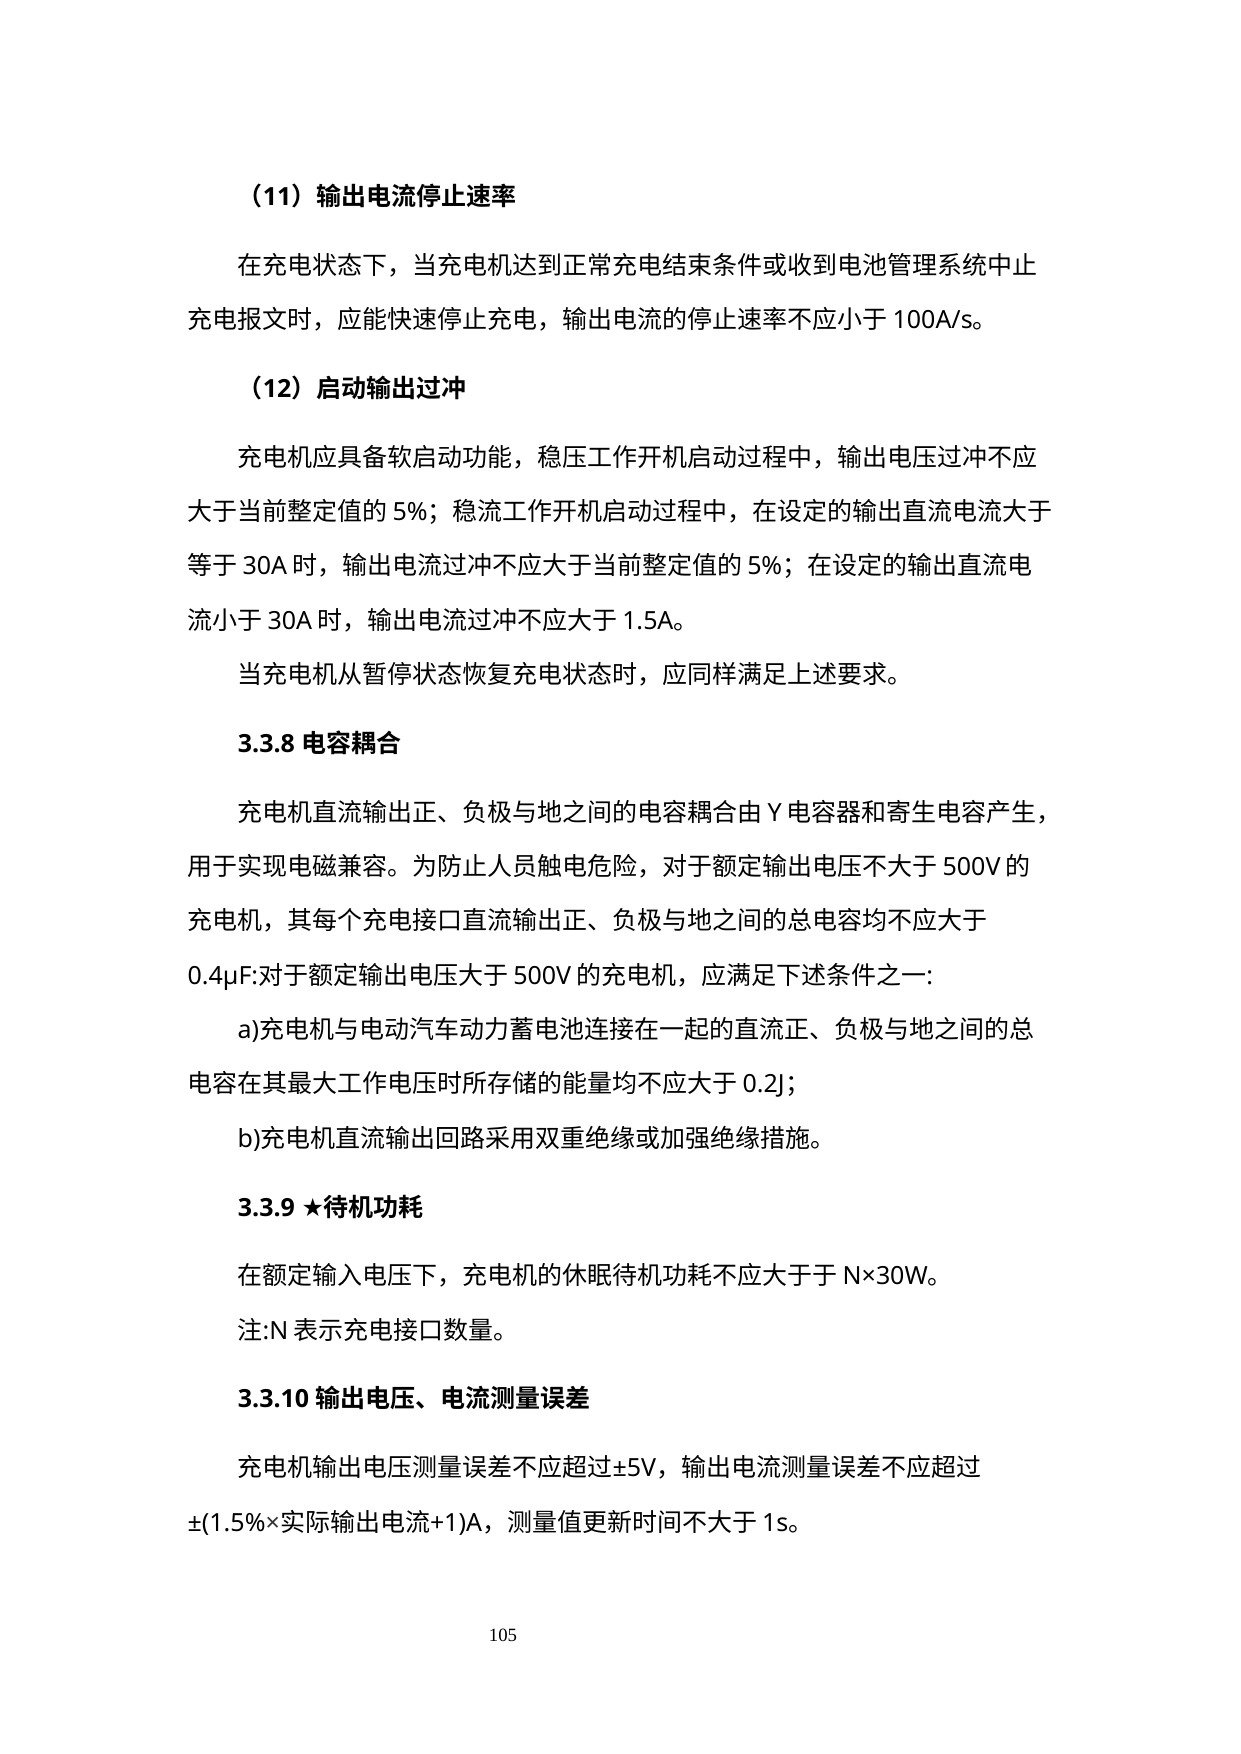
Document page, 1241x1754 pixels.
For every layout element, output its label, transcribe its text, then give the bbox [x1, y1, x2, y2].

list 电容耦合 [187, 709, 1053, 774]
text 充电机输出电压测量误差不应超过±5V，输出电流测量误差不应超过±(1.5%×实际输出电流+1)A，测量值更新时间不大于1s。 [187, 1448, 1053, 1538]
text 注:N表示充电接口数量。 [187, 1310, 1053, 1346]
text a)充电机与电动汽车动力蓄电池连接在一起的直流正、负极与地之间的总电容在其最大工作电压时所存储的能量均不应大于0.2J； [187, 1009, 1053, 1100]
text b)充电机直流输出回路采用双重绝缘或加强绝缘措施。 [187, 1118, 1053, 1154]
text 在额定输入电压下，充电机的休眠待机功耗不应大于于N×30W。 [187, 1256, 1053, 1292]
text 充电机应具备软启动功能，稳压工作开机启动过程中，输出电压过冲不应大于当前整定值的5%；稳流工作开机启动过程中，在设定的输出直流电流大于等于30A时，输出电流过冲不应大于当前整定值的5%；在设定的输出直流电流小于30A时，输出电流过冲不应大于1.5A。 [187, 437, 1053, 636]
text 当充电机从暂停状态恢复充电状态时，应同样满足上述要求。 [187, 654, 1053, 691]
text 充电机直流输出正、负极与地之间的电容耦合由Y电容器和寄生电容产生，用于实现电磁兼容。为防止人员触电危险，对于额定输出电压不大于500V的充电机，其每个充电接口直流输出正、负极与地之间的总电容均不应大于0.4μF:对于额定输出电压大于500V的充电机，应满足下述条件之一: [187, 792, 1053, 991]
list ★待机功耗 [187, 1173, 1053, 1238]
text 在充电状态下，当充电机达到正常充电结束条件或收到电池管理系统中止充电报文时，应能快速停止充电，输出电流的停止速率不应小于100A/s。 [187, 245, 1053, 336]
text （12）启动输出过冲 [187, 354, 1053, 419]
text （11）输出电流停止速率 [187, 162, 1053, 227]
list 输出电压、电流测量误差 [187, 1364, 1053, 1429]
